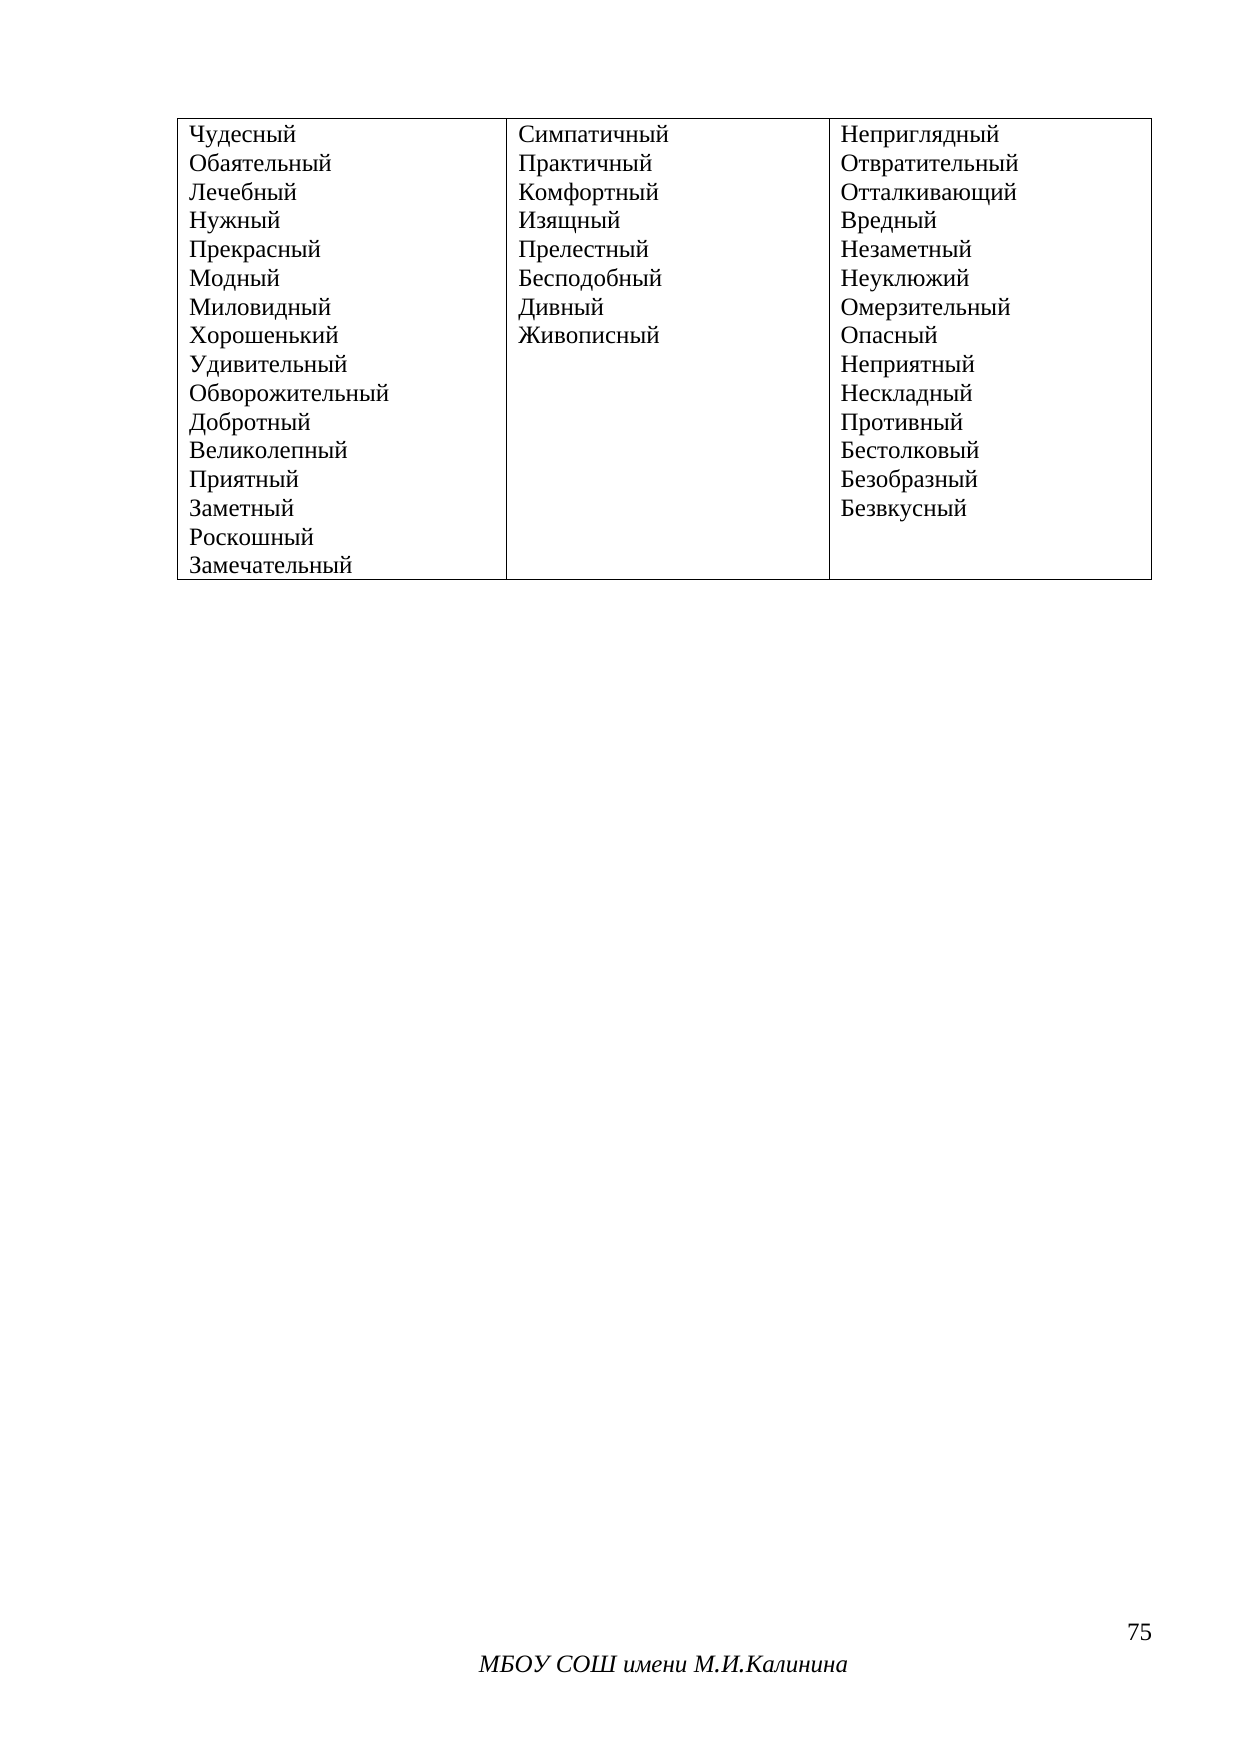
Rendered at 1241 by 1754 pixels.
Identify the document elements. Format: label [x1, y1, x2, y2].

table_cell [507, 119, 829, 579]
table_cell [178, 119, 506, 579]
table_cell [830, 119, 1151, 579]
